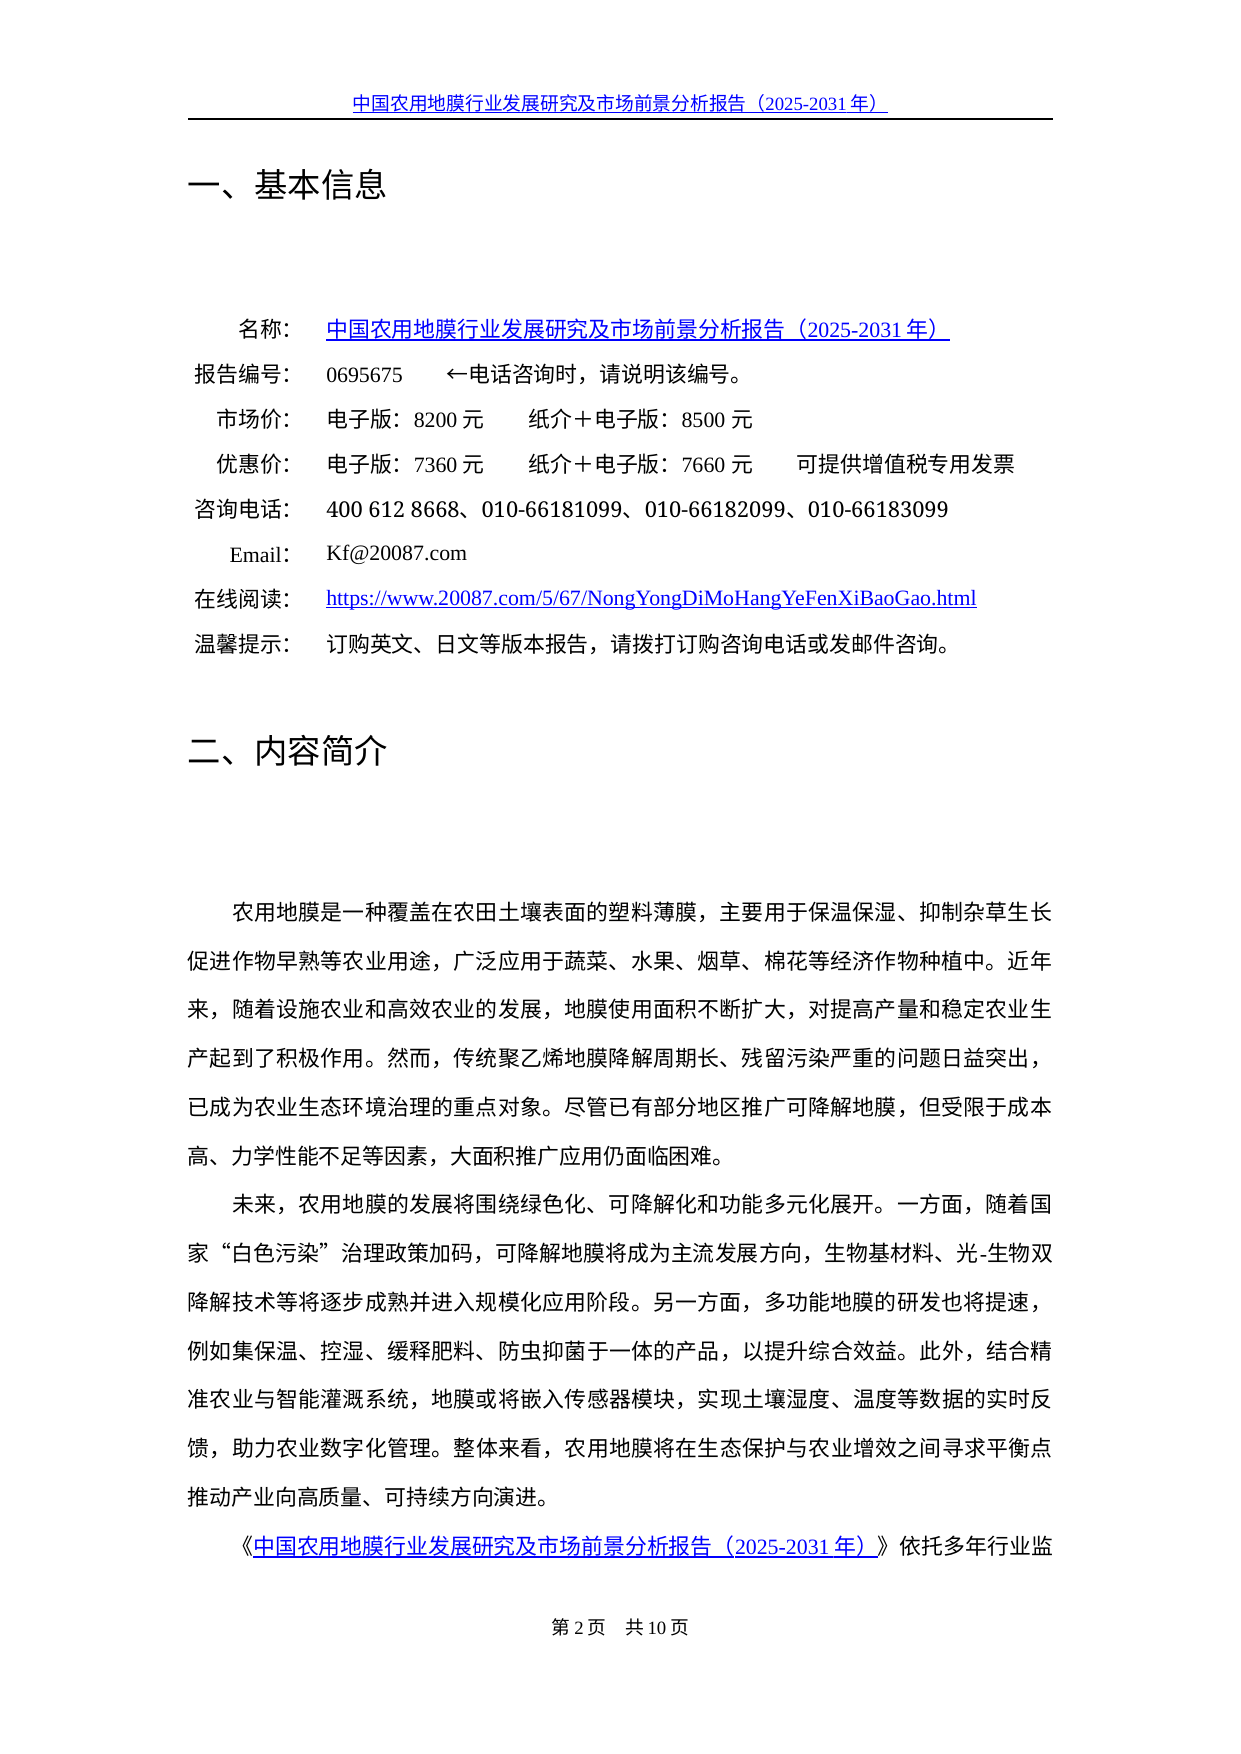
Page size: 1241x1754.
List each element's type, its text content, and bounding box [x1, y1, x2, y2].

table_cell 市场价： [167, 402, 315, 447]
table_cell 电子版：7360 元 纸介＋电子版：7660 元 可提供增值税专用发票 [315, 447, 1073, 492]
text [187, 894, 1053, 1561]
table_cell 0695675 ←电话咨询时，请说明该编号。 [315, 357, 1073, 402]
title 二、内容简介 [187, 717, 1053, 782]
table_cell 报告编号： [167, 357, 315, 402]
table_cell 400 612 8668、010-66181099、010-66182099、010-66183099 [315, 492, 1073, 537]
table_cell 优惠价： [167, 447, 315, 492]
table_header 名称： [167, 312, 315, 357]
table_cell 电子版：8200 元 纸介＋电子版：8500 元 [315, 402, 1073, 447]
table_cell Kf@20087.com [315, 537, 1073, 582]
table_cell 订购英文、日文等版本报告，请拨打订购咨询电话或发邮件咨询。 [315, 627, 1073, 672]
table_cell 温馨提示： [167, 627, 315, 672]
table_cell 咨询电话： [167, 492, 315, 537]
title 一、基本信息 [187, 150, 1053, 215]
table_cell [315, 582, 1073, 627]
table_cell Email： [167, 537, 315, 582]
table_header 中国农用地膜行业发展研究及市场前景分析报告（2025-2031年） [315, 312, 1073, 357]
table_cell 在线阅读： [167, 582, 315, 627]
